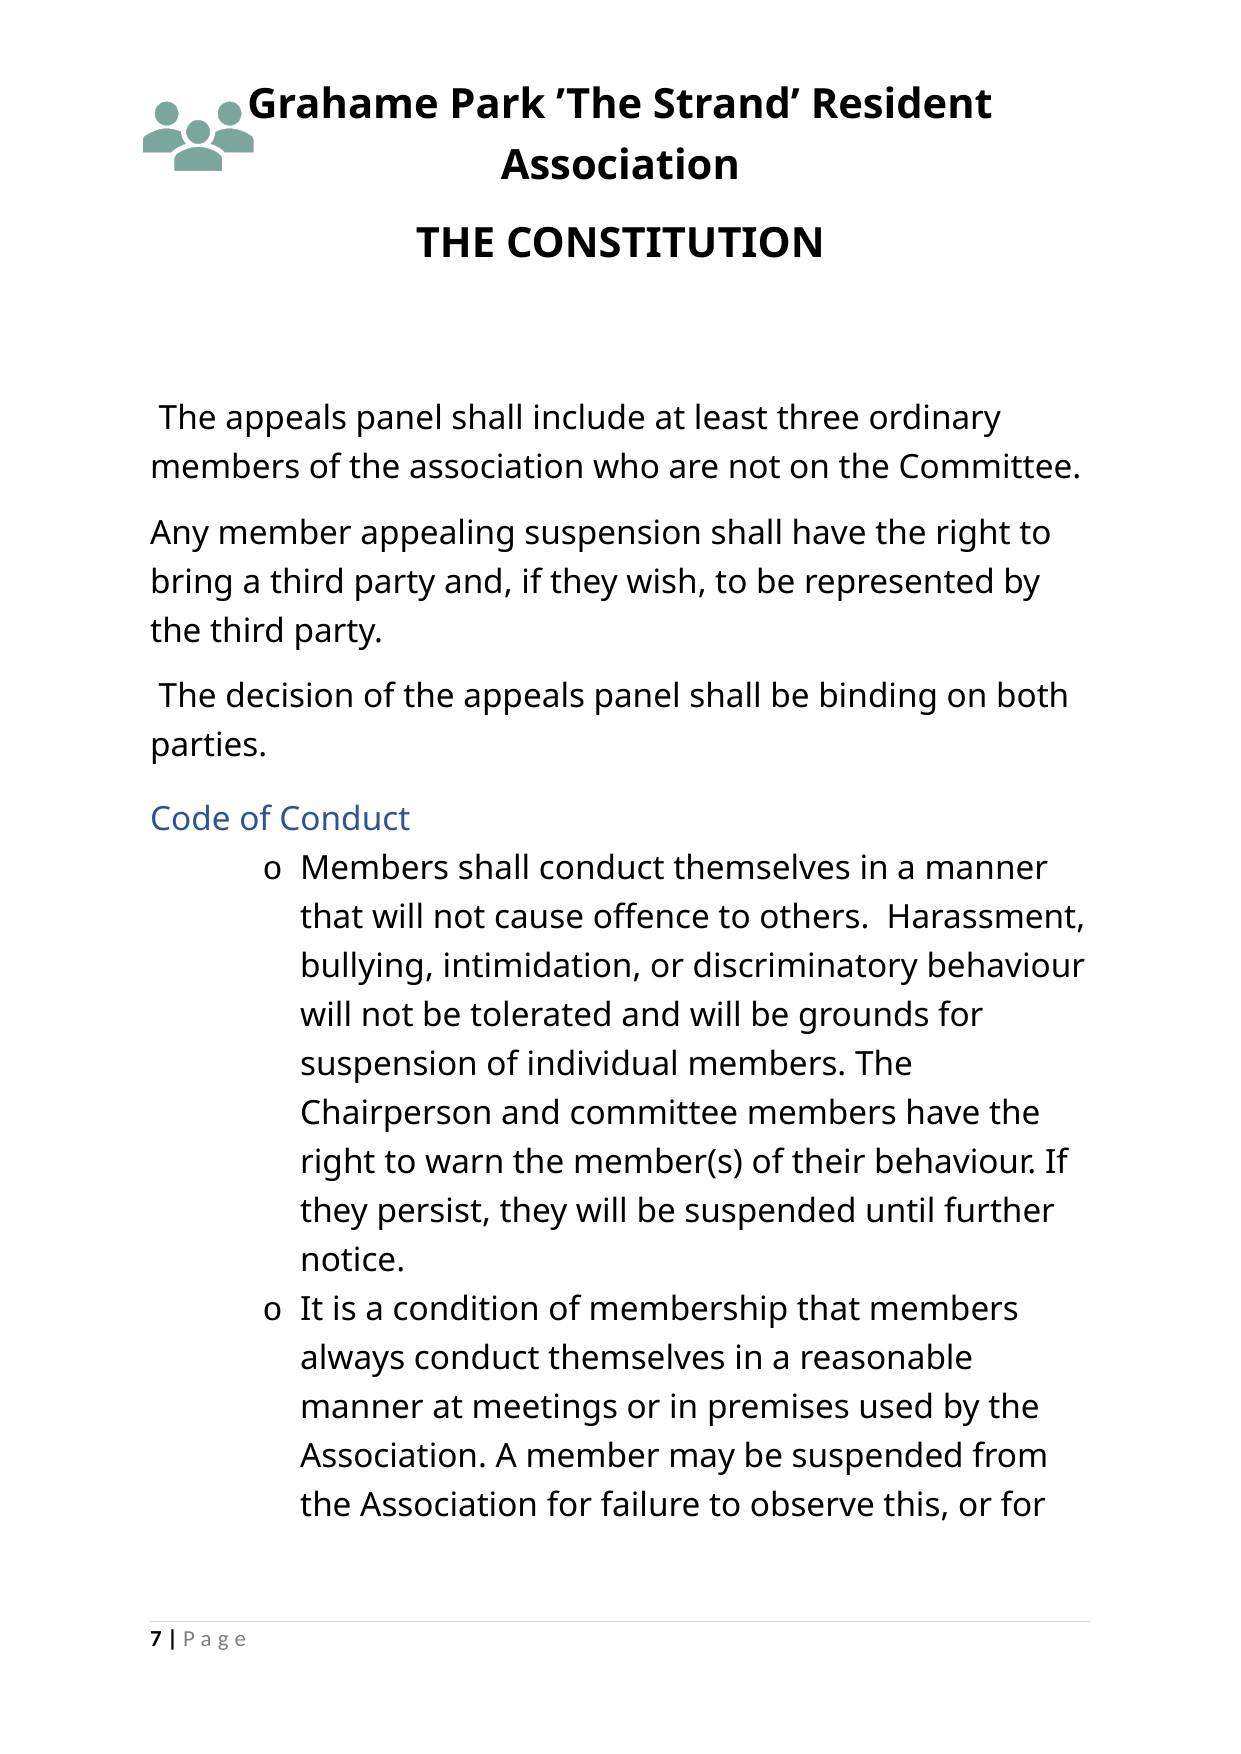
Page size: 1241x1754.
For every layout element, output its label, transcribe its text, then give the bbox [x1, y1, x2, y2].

list Members shall conduct themselves in a manner that will not cause offence to others. Harassment, bullying, intimidation, or discriminatory behaviour will not be tolerated and will be grounds for suspension of individual members. The Chairperson and committee members have the right to warn the member(s) of their behaviour. If they persist, they will be suspended until further notice. [262, 844, 1090, 1281]
subtitle Code of Conduct [150, 795, 1090, 840]
text The decision of the appeals panel shall be binding on both parties. [150, 672, 1090, 766]
text Any member appealing suspension shall have the right to bring a third party and, if they wish, to be represented by the third party. [150, 508, 1090, 652]
picture [256, 94, 261, 113]
picture [135, 73, 261, 199]
text The appeals panel shall include at least three ordinary members of the association who are not on the Committee. [150, 394, 1090, 488]
